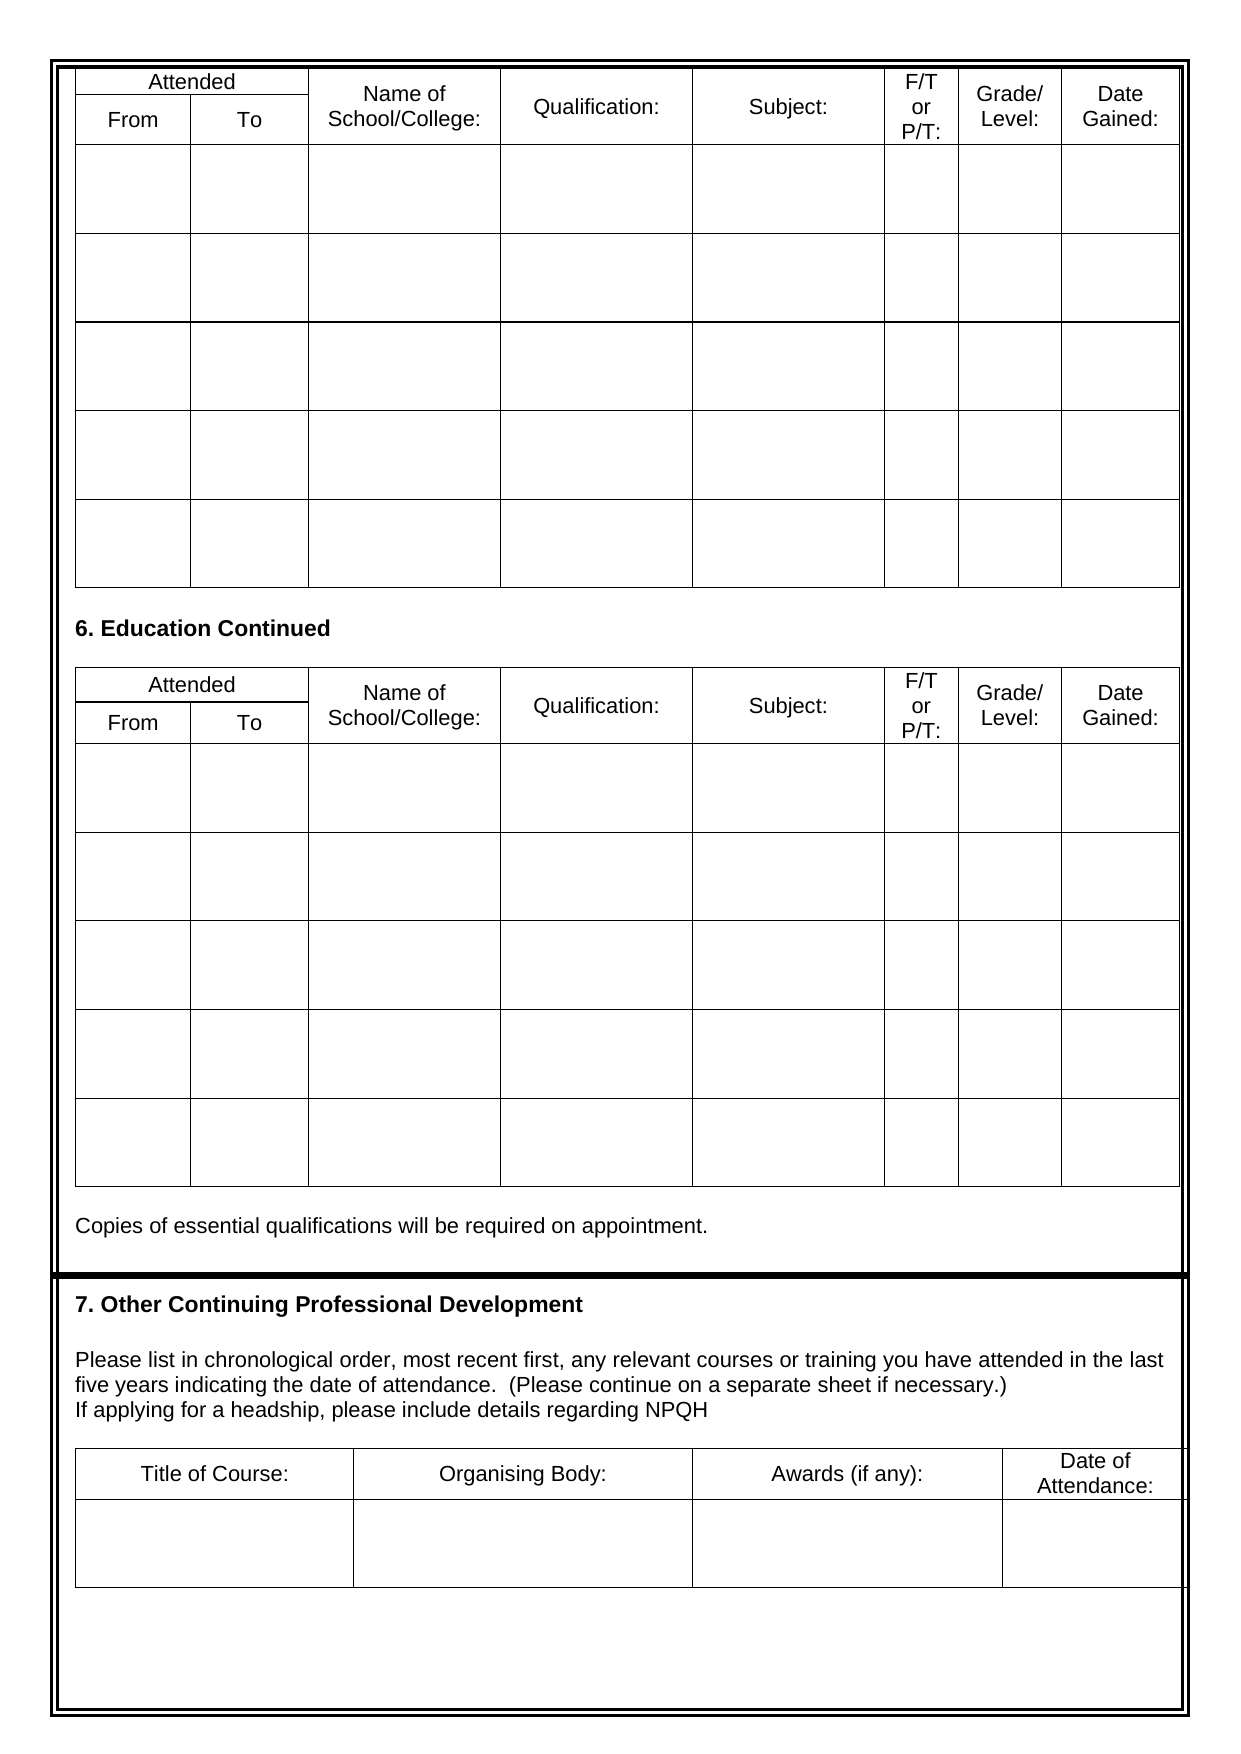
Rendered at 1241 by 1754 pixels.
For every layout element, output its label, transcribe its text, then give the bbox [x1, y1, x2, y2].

table_cell From [76, 95, 190, 144]
table_cell [76, 1010, 190, 1097]
table_cell [76, 411, 190, 498]
table_header F/T or P/T: [885, 668, 958, 743]
table_cell [191, 323, 308, 410]
table_header Grade/ Level: [959, 668, 1061, 743]
table_cell [885, 323, 958, 410]
table_cell [501, 921, 692, 1009]
text Please list in chronological order, most recent first, any relevant courses or training you have attended in the last five years indicating the date of attendance. (Please continue on a separate sheet if necessary.) [75, 1348, 1165, 1398]
table_header F/T or P/T: [885, 69, 958, 144]
table_header Awards (if any): [693, 1449, 1002, 1499]
table_cell [959, 744, 1061, 832]
table_cell [693, 411, 884, 498]
table_cell [693, 1010, 884, 1097]
table_cell [309, 833, 500, 920]
table_cell [885, 500, 958, 587]
table_cell [191, 921, 308, 1009]
table_cell [693, 1099, 884, 1186]
table_cell [501, 323, 692, 410]
table_header Qualification: [501, 668, 692, 743]
table_cell [76, 744, 190, 832]
table_cell [191, 833, 308, 920]
table_cell [693, 921, 884, 1009]
table_cell [191, 1010, 308, 1097]
table_cell [959, 921, 1061, 1009]
table_cell [693, 833, 884, 920]
table_cell [501, 145, 692, 233]
table_cell [76, 323, 190, 410]
table_cell [191, 411, 308, 498]
table_cell [354, 1500, 692, 1587]
table_cell [693, 145, 884, 233]
table_cell [959, 833, 1061, 920]
table_cell [1062, 921, 1179, 1009]
table_cell [959, 1010, 1061, 1097]
table_cell [885, 833, 958, 920]
table_cell [959, 323, 1061, 410]
table_cell [309, 234, 500, 321]
text Copies of essential qualifications will be required on appointment. [75, 1213, 1165, 1238]
table_cell [959, 500, 1061, 587]
table_cell [191, 1099, 308, 1186]
subtitle 7. Other Continuing Professional Development [75, 1291, 1165, 1318]
table_cell [885, 411, 958, 498]
table_cell [1062, 323, 1179, 410]
table_cell [1062, 744, 1179, 832]
table_cell [1062, 833, 1179, 920]
table_cell [76, 921, 190, 1009]
table_cell [501, 744, 692, 832]
table_header Title of Course: [76, 1449, 353, 1499]
table_cell [309, 1099, 500, 1186]
table_cell [501, 833, 692, 920]
table_header Date Gained: [1062, 668, 1179, 743]
table_cell [191, 744, 308, 832]
table_cell [1003, 1500, 1181, 1587]
table_cell [309, 411, 500, 498]
table_cell [885, 744, 958, 832]
table_cell [959, 234, 1061, 321]
table_cell [309, 500, 500, 587]
table_header Qualification: [501, 69, 692, 144]
table_cell [191, 145, 308, 233]
table_cell [76, 234, 190, 321]
table_header Subject: [693, 668, 884, 743]
table_cell [501, 1010, 692, 1097]
table_cell [959, 145, 1061, 233]
table_cell [309, 744, 500, 832]
table_cell [1062, 411, 1179, 498]
table_cell From [76, 703, 190, 743]
table_cell [885, 234, 958, 321]
table_cell [959, 411, 1061, 498]
table_cell [76, 1099, 190, 1186]
table_cell To [191, 703, 308, 743]
table_cell [693, 323, 884, 410]
table_header Subject: [693, 69, 884, 144]
table_header Date Gained: [1062, 69, 1179, 144]
table_header Date of Attendance: [1003, 1449, 1181, 1499]
table_cell [885, 145, 958, 233]
table_header Organising Body: [354, 1449, 692, 1499]
table_cell [76, 1500, 353, 1587]
table_cell [1062, 145, 1179, 233]
table_cell [76, 500, 190, 587]
table_cell [693, 234, 884, 321]
table_cell [1062, 1099, 1179, 1186]
table_cell [501, 411, 692, 498]
text 6. Education Continued [75, 614, 1165, 641]
table_cell [309, 1010, 500, 1097]
table_cell [191, 500, 308, 587]
table_cell [693, 744, 884, 832]
table_header Grade/ Level: [959, 69, 1061, 144]
table_cell [885, 1010, 958, 1097]
table_cell [501, 1099, 692, 1186]
table_cell [309, 921, 500, 1009]
table_header Name of School/College: [309, 69, 500, 144]
table_cell [191, 234, 308, 321]
table_header Attended [76, 668, 308, 701]
table_cell [693, 1500, 1002, 1587]
table_header Name of School/College: [309, 668, 500, 743]
table_cell [501, 500, 692, 587]
table_header Attended [76, 69, 308, 94]
text If applying for a headship, please include details regarding NPQH [75, 1398, 1165, 1423]
table_cell [501, 234, 692, 321]
table_cell [693, 500, 884, 587]
table_cell [1062, 1010, 1179, 1097]
table_cell [1062, 234, 1179, 321]
table_cell [309, 323, 500, 410]
table_cell [76, 833, 190, 920]
table_cell [959, 1099, 1061, 1186]
table_cell [76, 145, 190, 233]
table_cell [885, 1099, 958, 1186]
table_cell To [191, 95, 308, 144]
table_cell [309, 145, 500, 233]
table_cell [1062, 500, 1179, 587]
table_cell [885, 921, 958, 1009]
